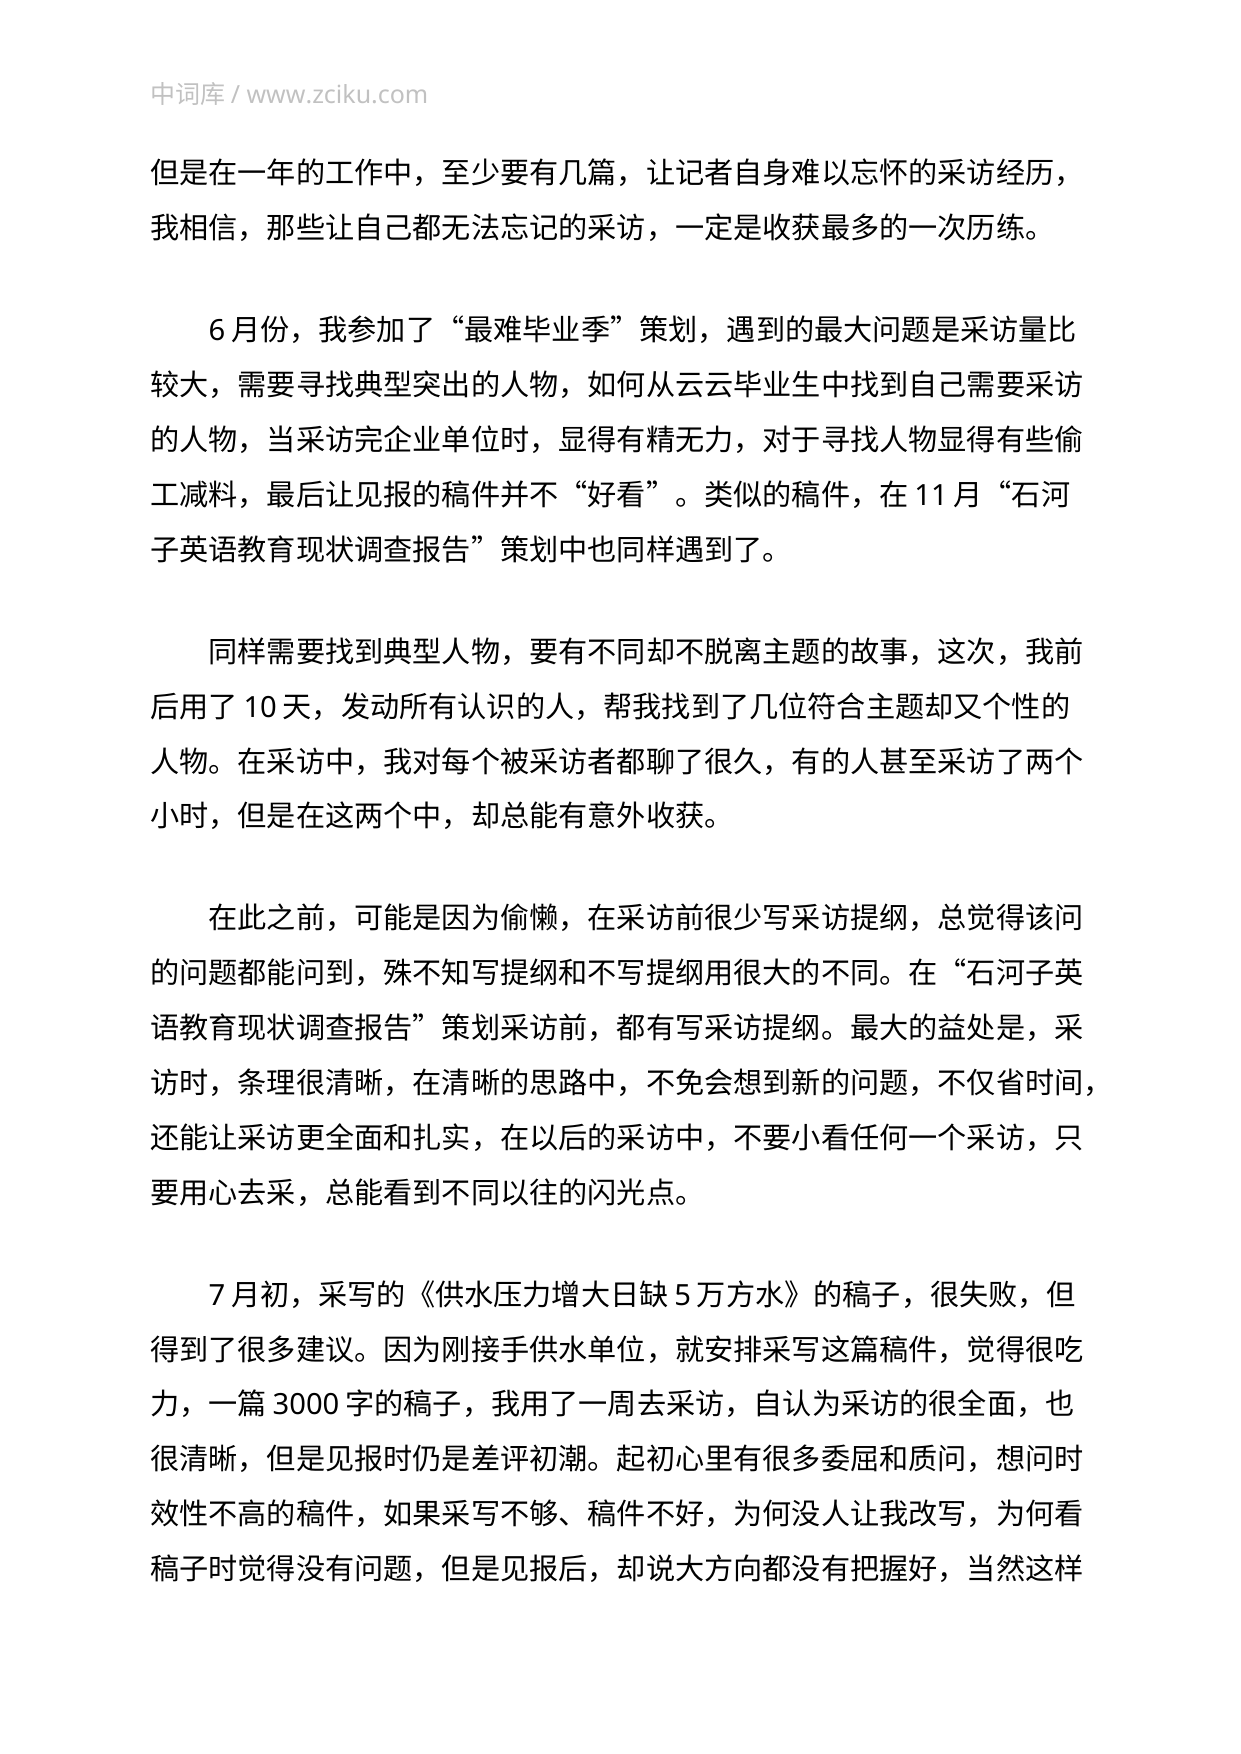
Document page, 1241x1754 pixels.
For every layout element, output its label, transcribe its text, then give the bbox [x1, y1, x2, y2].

text 在此之前，可能是因为偷懒，在采访前很少写采访提纲，总觉得该问的问题都能问到，殊不知写提纲和不写提纲用很大的不同。在“石河子英语教育现状调查报告”策划采访前，都有写采访提纲。最大的益处是，采访时，条理很清晰，在清晰的思路中，不免会想到新的问题，不仅省时间，还能让采访更全面和扎实，在以后的采访中，不要小看任何一个采访，只要用心去采，总能看到不同以往的闪光点。 [150, 895, 1090, 1212]
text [150, 1271, 1090, 1588]
text 6月份，我参加了“最难毕业季”策划，遇到的最大问题是采访量比较大，需要寻找典型突出的人物，如何从云云毕业生中找到自己需要采访的人物，当采访完企业单位时，显得有精无力，对于寻找人物显得有些偷工减料，最后让见报的稿件并不“好看”。类似的稿件，在11月“石河子英语教育现状调查报告”策划中也同样遇到了。 [150, 307, 1090, 569]
text 同样需要找到典型人物，要有不同却不脱离主题的故事，这次，我前后用了10天，发动所有认识的人，帮我找到了几位符合主题却又个性的人物。在采访中，我对每个被采访者都聊了很久，有的人甚至采访了两个小时，但是在这两个中，却总能有意外收获。 [150, 628, 1090, 835]
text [150, 150, 1090, 247]
